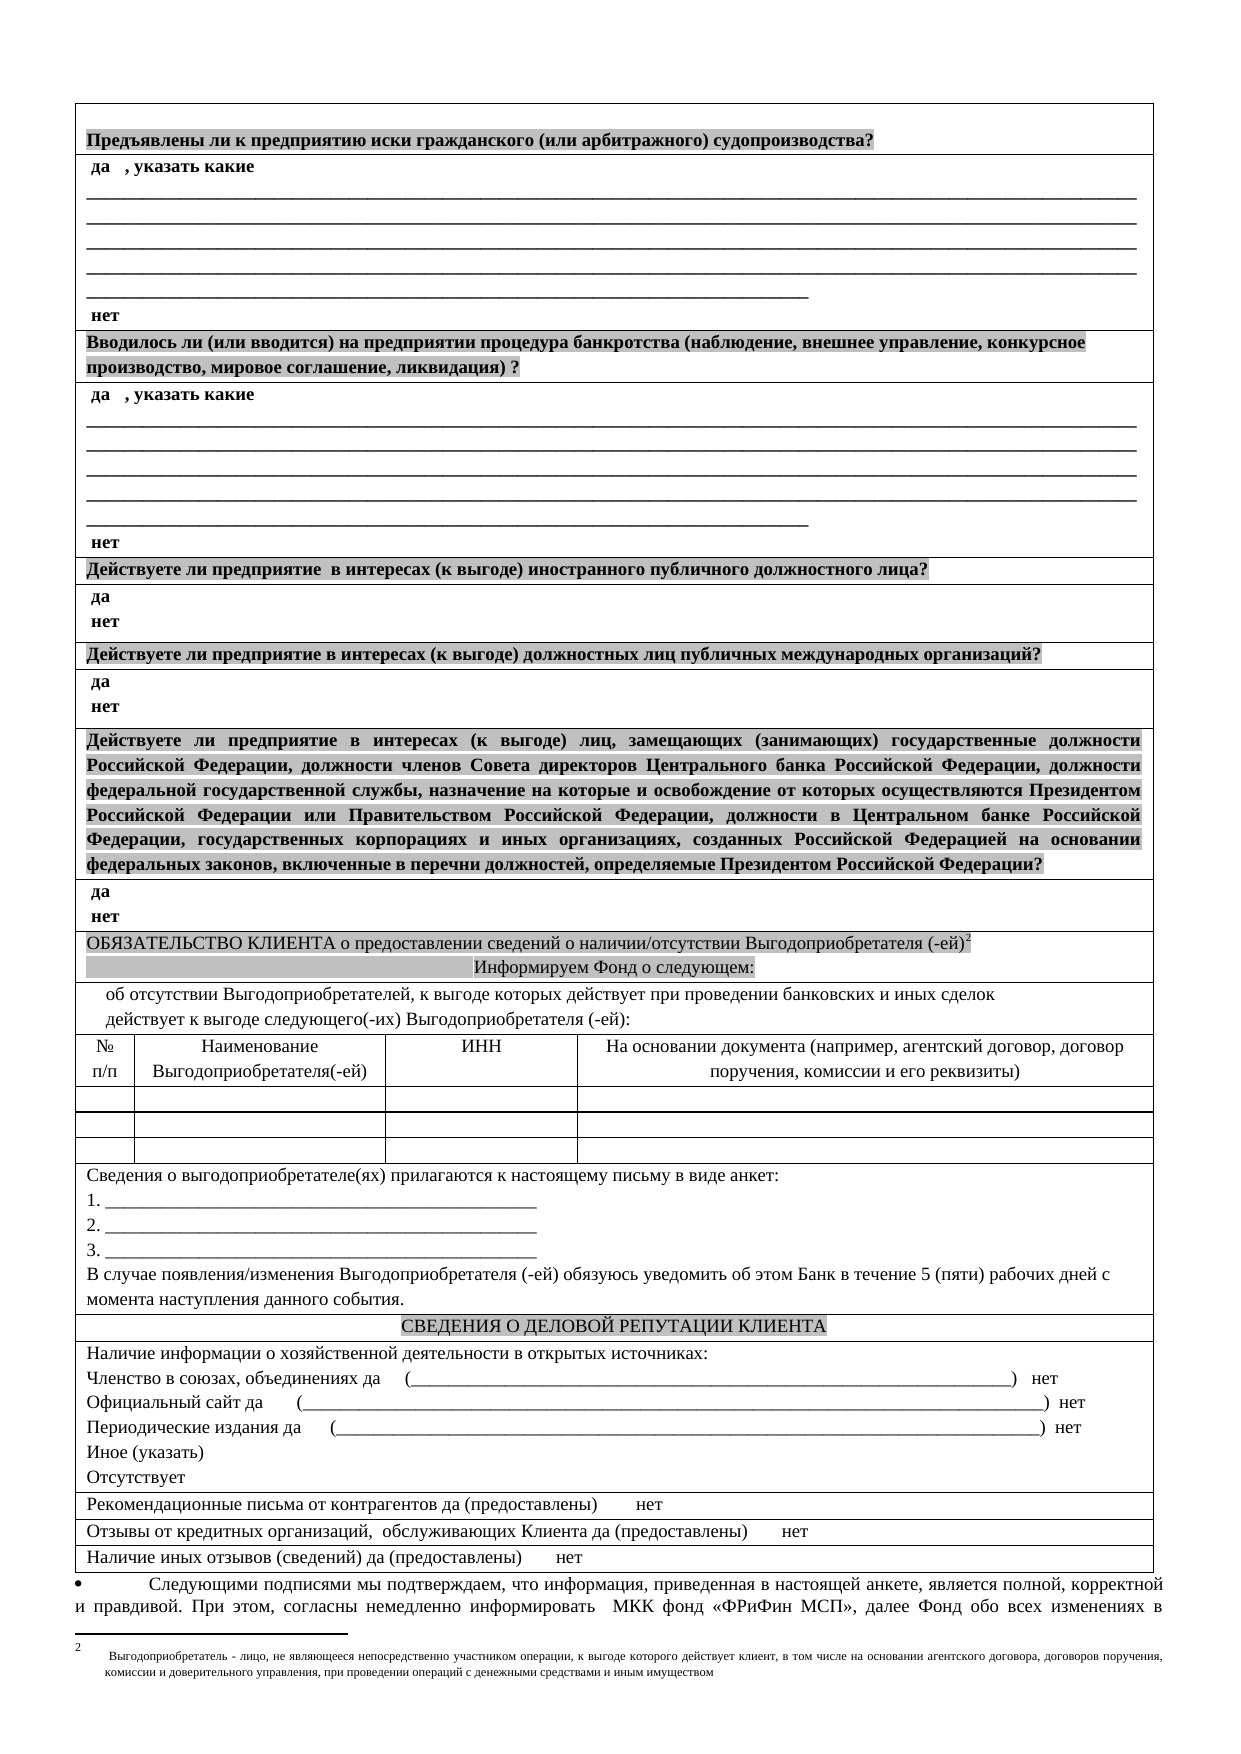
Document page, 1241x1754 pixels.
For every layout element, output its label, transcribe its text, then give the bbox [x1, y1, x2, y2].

table_cell [135, 1138, 385, 1163]
table_cell [76, 1113, 134, 1137]
table_cell [578, 1113, 1153, 1137]
table_cell Наличие информации о хозяйственной деятельности в открытых источниках: Членство в союзах, объединениях да (________________________________________________________________) нет Официальный сайт да (_______________________________________________________________________________) нет Периодические издания да (___________________________________________________________________________) нет Иное (указать) Отсутствует [76, 1342, 1153, 1492]
table_cell Действуете ли предприятие в интересах (к выгоде) должностных лиц публичных международных организаций? [76, 643, 1153, 669]
table_cell да нет [76, 670, 1153, 728]
table_cell Рекомендационные письма от контрагентов да (предоставлены) нет [76, 1493, 1153, 1518]
table_cell [135, 1113, 385, 1137]
table_cell Вводилось ли (или вводится) на предприятии процедура банкротства (наблюдение, внешнее управление, конкурсное производство, мировое соглашение, ликвидация) ? [76, 331, 1153, 382]
table_cell [386, 1087, 577, 1111]
table_cell Наличие иных отзывов (сведений) да (предоставлены) нет [76, 1546, 1153, 1572]
table_cell [76, 1138, 134, 1163]
table_cell [386, 1138, 577, 1163]
table_cell [135, 1087, 385, 1111]
table_cell Отзывы от кредитных организаций, обслуживающих Клиента да (предоставлены) нет [76, 1520, 1153, 1545]
table_cell об отсутствии Выгодоприобретателей, к выгоде которых действует при проведении банковских и иных сделок действует к выгоде следующего(-их) Выгодоприобретателя (-ей): [76, 983, 1153, 1034]
table_cell Действуете ли предприятие в интересах (к выгоде) лиц, замещающих (занимающих) государственные должности Российской Федерации, должности членов Совета директоров Центрального банка Российской Федерации, должности федеральной государственной службы, назначение на которые и освобождение от которых осуществляются Президентом Российской Федерации или Правительством Российской Федерации, должности в Центральном банке Российской Федерации, государственных корпорациях и иных организациях, созданных Российской Федерацией на основании федеральных законов, включенные в перечни должностей, определяемые Президентом Российской Федерации? [76, 729, 1153, 879]
table_cell [76, 1087, 134, 1111]
table_cell ИНН [386, 1035, 577, 1086]
table_cell [578, 1087, 1153, 1111]
table_cell Наименование Выгодоприобретателя(-ей) [135, 1035, 385, 1086]
table_cell На основании документа (например, агентский договор, договор поручения, комиссии и его реквизиты) [578, 1035, 1153, 1086]
table_cell ОБЯЗАТЕЛЬСТВО КЛИЕНТА о предоставлении сведений о наличии/отсутствии Выгодоприобретателя (-ей) Информируем Фонд о следующем: [76, 932, 1153, 982]
table_cell Предъявлены ли к предприятию иски гражданского (или арбитражного) судопроизводства? [76, 104, 1153, 154]
table_cell да нет [76, 880, 1153, 931]
table_cell СВЕДЕНИЯ О ДЕЛОВОЙ РЕПУТАЦИИ КЛИЕНТА [76, 1315, 1153, 1341]
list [75, 1573, 1165, 1616]
table_cell да нет [76, 585, 1153, 642]
table_cell [386, 1113, 577, 1137]
table_cell [578, 1138, 1153, 1163]
table_cell Сведения о выгодоприобретателе(ях) прилагаются к настоящему письму в виде анкет: 1. ______________________________________________ 2. ______________________________________________ 3. ______________________________________________ В случае появления/изменения Выгодоприобретателя (-ей) обязуюсь уведомить об этом Банк в течение 5 (пяти) рабочих дней с момента наступления данного события. [76, 1164, 1153, 1314]
table_cell № п/п [76, 1035, 134, 1086]
table_cell Действуете ли предприятие в интересах (к выгоде) иностранного публичного должностного лица? [76, 558, 1153, 584]
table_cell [76, 155, 1153, 330]
